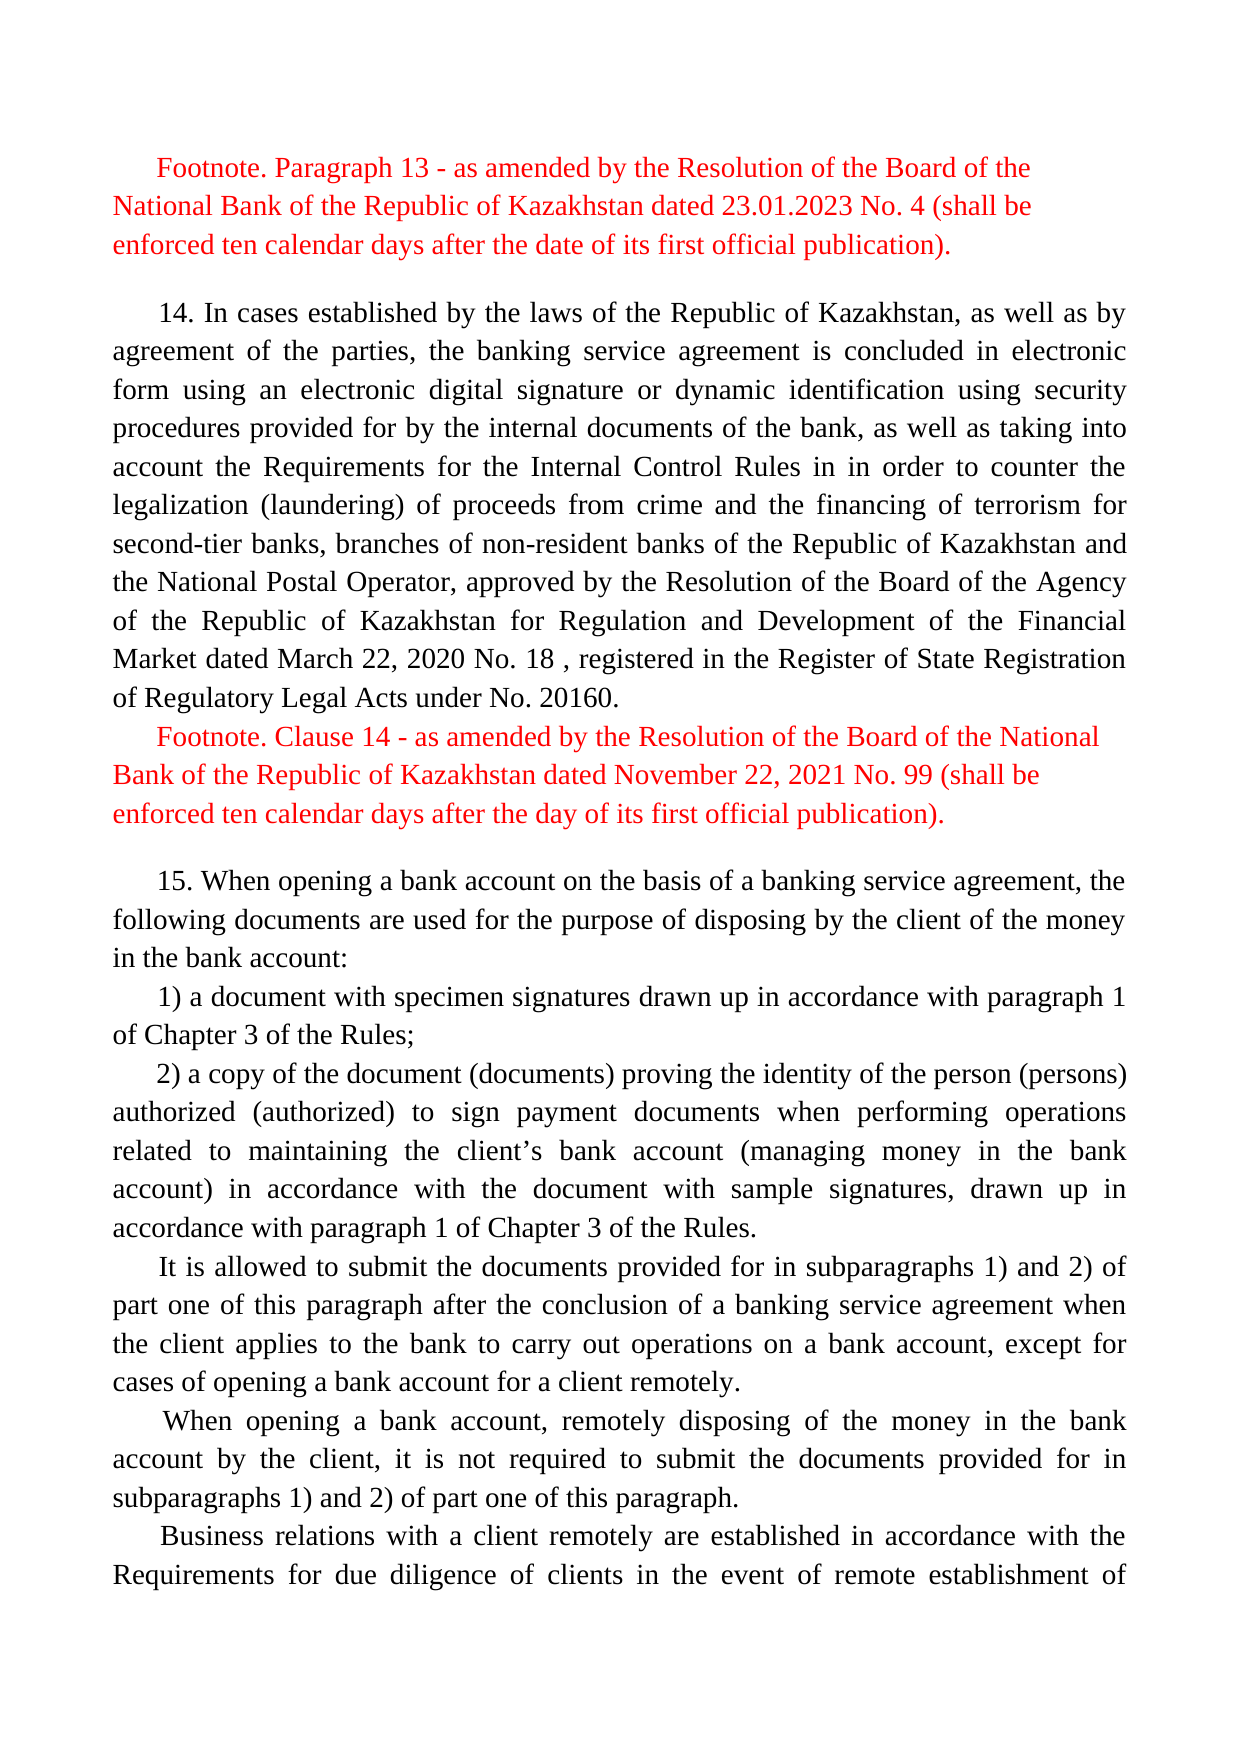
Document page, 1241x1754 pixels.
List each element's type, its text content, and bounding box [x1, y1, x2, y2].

text When opening a bank account, remotely disposing of the money in the bank account by the client, it is not required to submit the documents provided for in subparagraphs 1) and 2) of part one of this paragraph. [112, 1403, 1128, 1513]
text 14. In cases established by the laws of the Republic of Kazakhstan, as well as by agreement of the parties, the banking service agreement is concluded in electronic form using an electronic digital signature or dynamic identification using security procedures provided for by the internal documents of the bank, as well as taking into account the Requirements for the Internal Control Rules in in order to counter the legalization (laundering) of proceeds from crime and the financing of terrorism for second-tier banks, branches of non-resident banks of the Republic of Kazakhstan and the National Postal Operator, approved by the Resolution of the Board of the Agency of the Republic of Kazakhstan for Regulation and Development of the Financial Market dated March 22, 2020 No. 18 , registered in the Register of State Registration of Regulatory Legal Acts under No. 20160. [112, 295, 1128, 714]
text 2) a copy of the document (documents) proving the identity of the person (persons) authorized (authorized) to sign payment documents when performing operations related to maintaining the client’s bank account (managing money in the bank account) in accordance with the document with sample signatures, drawn up in accordance with paragraph 1 of Chapter 3 of the Rules. [112, 1056, 1128, 1244]
text 15. When opening a bank account on the basis of a banking service agreement, the following documents are used for the purpose of disposing by the client of the money in the bank account: [112, 863, 1128, 974]
text It is allowed to submit the documents provided for in subparagraphs 1) and 2) of part one of this paragraph after the conclusion of a banking service agreement when the client applies to the bank to carry out operations on a bank account, except for cases of opening a bank account for a client remotely. [112, 1249, 1128, 1398]
text 1) a document with specimen signatures drawn up in accordance with paragraph 1 of Chapter 3 of the Rules; [112, 979, 1128, 1051]
text Footnote. Paragraph 13 - as amended by the Resolution of the Board of the National Bank of the Republic of Kazakhstan dated 23.01.2023 No. 4 (shall be enforced ten calendar days after the date of its first official publication). [112, 150, 1128, 291]
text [112, 1518, 1128, 1591]
text Footnote. Clause 14 - as amended by the Resolution of the Board of the National Bank of the Republic of Kazakhstan dated November 22, 2021 No. 99 (shall be enforced ten calendar days after the day of its first official publication). [112, 719, 1128, 859]
